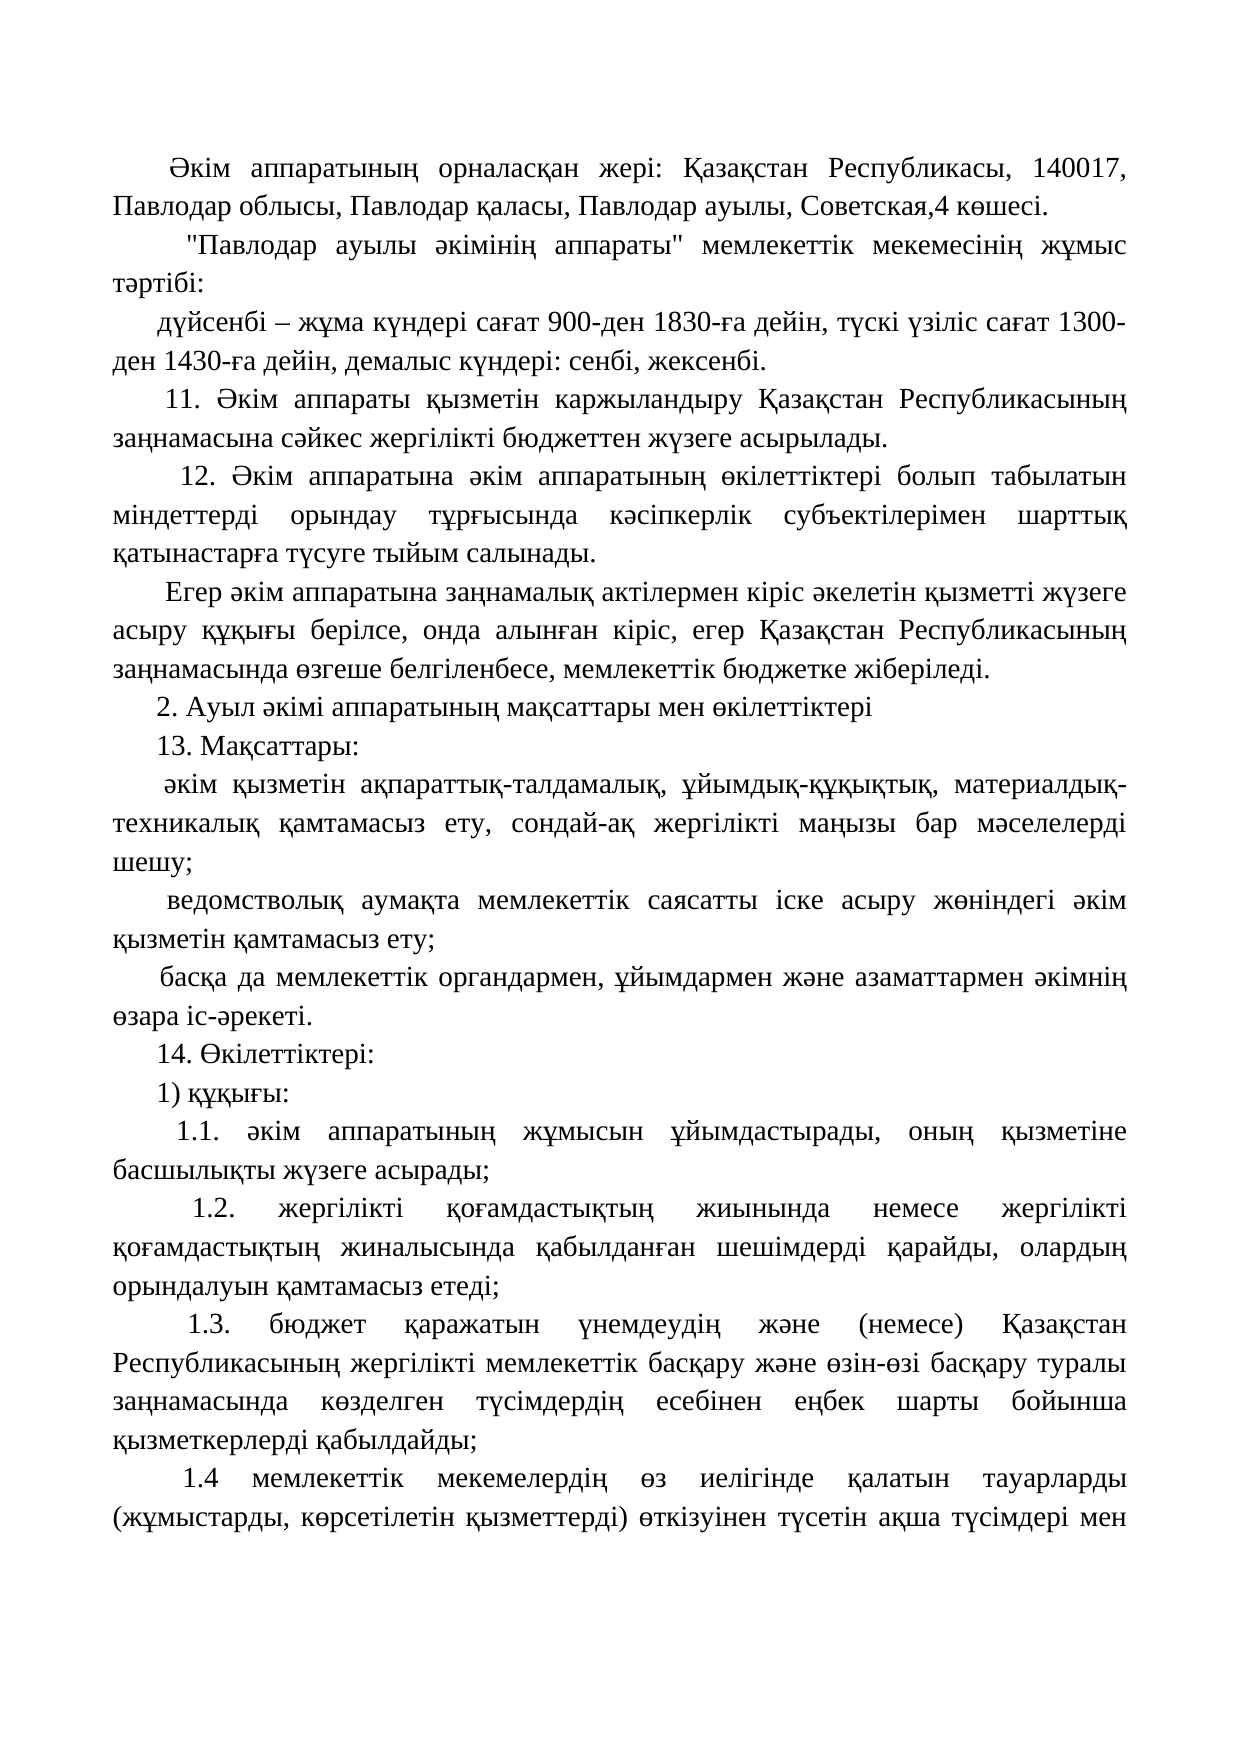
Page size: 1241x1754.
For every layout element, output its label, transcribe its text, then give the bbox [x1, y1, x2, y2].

text әкім қызметін ақпараттық-талдамалық, ұйымдық-құқықтық, материалдық-техникалық қамтамасыз ету, сондай-ақ жергілікті маңызы бар мәселелерді шешу; [112, 767, 1128, 877]
text 2. Ауыл әкімі аппаратының мақсаттары мен өкілеттіктері [112, 689, 1128, 723]
text 12. Әкім аппаратына әкім аппаратының өкілеттіктері болып табылатын міндеттерді орындау тұрғысында кәсiпкерлiк субъектiлерімен шарттық қатынастарға түсуге тыйым салынады. [112, 458, 1128, 569]
text "Павлодар ауылы әкімінің аппараты" мемлекеттік мекемесінің жұмыс тәртібі: [112, 227, 1128, 299]
text 14. Өкілеттіктері: [112, 1036, 1128, 1070]
text басқа да мемлекеттік органдармен, ұйымдармен және азаматтармен әкімнің өзара іс-әрекеті. [112, 959, 1128, 1031]
text дүйсенбі – жұма күндері сағат 900-ден 1830-ға дейін, түскі үзіліс сағат 1300-ден 1430-ға дейін, демалыс күндері: сенбі, жексенбі. [112, 304, 1128, 376]
text 1) құқығы: [112, 1075, 1128, 1108]
text 1.3. бюджет қаражатын үнемдеудің және (немесе) Қазақстан Республикасының жергілікті мемлекеттік басқару және өзін-өзі басқару туралы заңнамасында көзделген түсімдердің есебінен еңбек шарты бойынша қызметкерлерді қабылдайды; [112, 1306, 1128, 1455]
text 13. Мақсаттары: [112, 728, 1128, 762]
text Егер әкім аппаратына заңнамалық актілермен кіріс әкелетін қызметті жүзеге асыру құқығы берілсе, онда алынған кіріс, егер Қазақстан Республикасының заңнамасында өзгеше белгіленбесе, мемлекеттік бюджетке жіберіледі. [112, 574, 1128, 684]
text 11. Әкім аппараты қызметiн каржыландыру Қазақстан Республикасының заңнамасына сәйкес жергiлiктi бюджеттен жүзеге асырылады. [112, 381, 1128, 453]
text 1.2. жергілікті қоғамдастықтың жиынында немесе жергілікті қоғамдастықтың жиналысында қабылданған шешімдерді қарайды, олардың орындалуын қамтамасыз етеді; [112, 1191, 1128, 1301]
text 1.1. әкім аппаратының жұмысын ұйымдастырады, оның қызметіне басшылықты жүзеге асырады; [112, 1113, 1128, 1186]
text ведомстволық аумақта мемлекеттік саясатты іске асыру жөніндегі әкім қызметін қамтамасыз ету; [112, 882, 1128, 954]
text Әкім аппаратының орналасқан жері: Қазақстан Республикасы, 140017, Павлодар облысы, Павлодар қаласы, Павлодар ауылы, Советская,4 көшесі. [112, 150, 1128, 222]
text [112, 1460, 1128, 1532]
